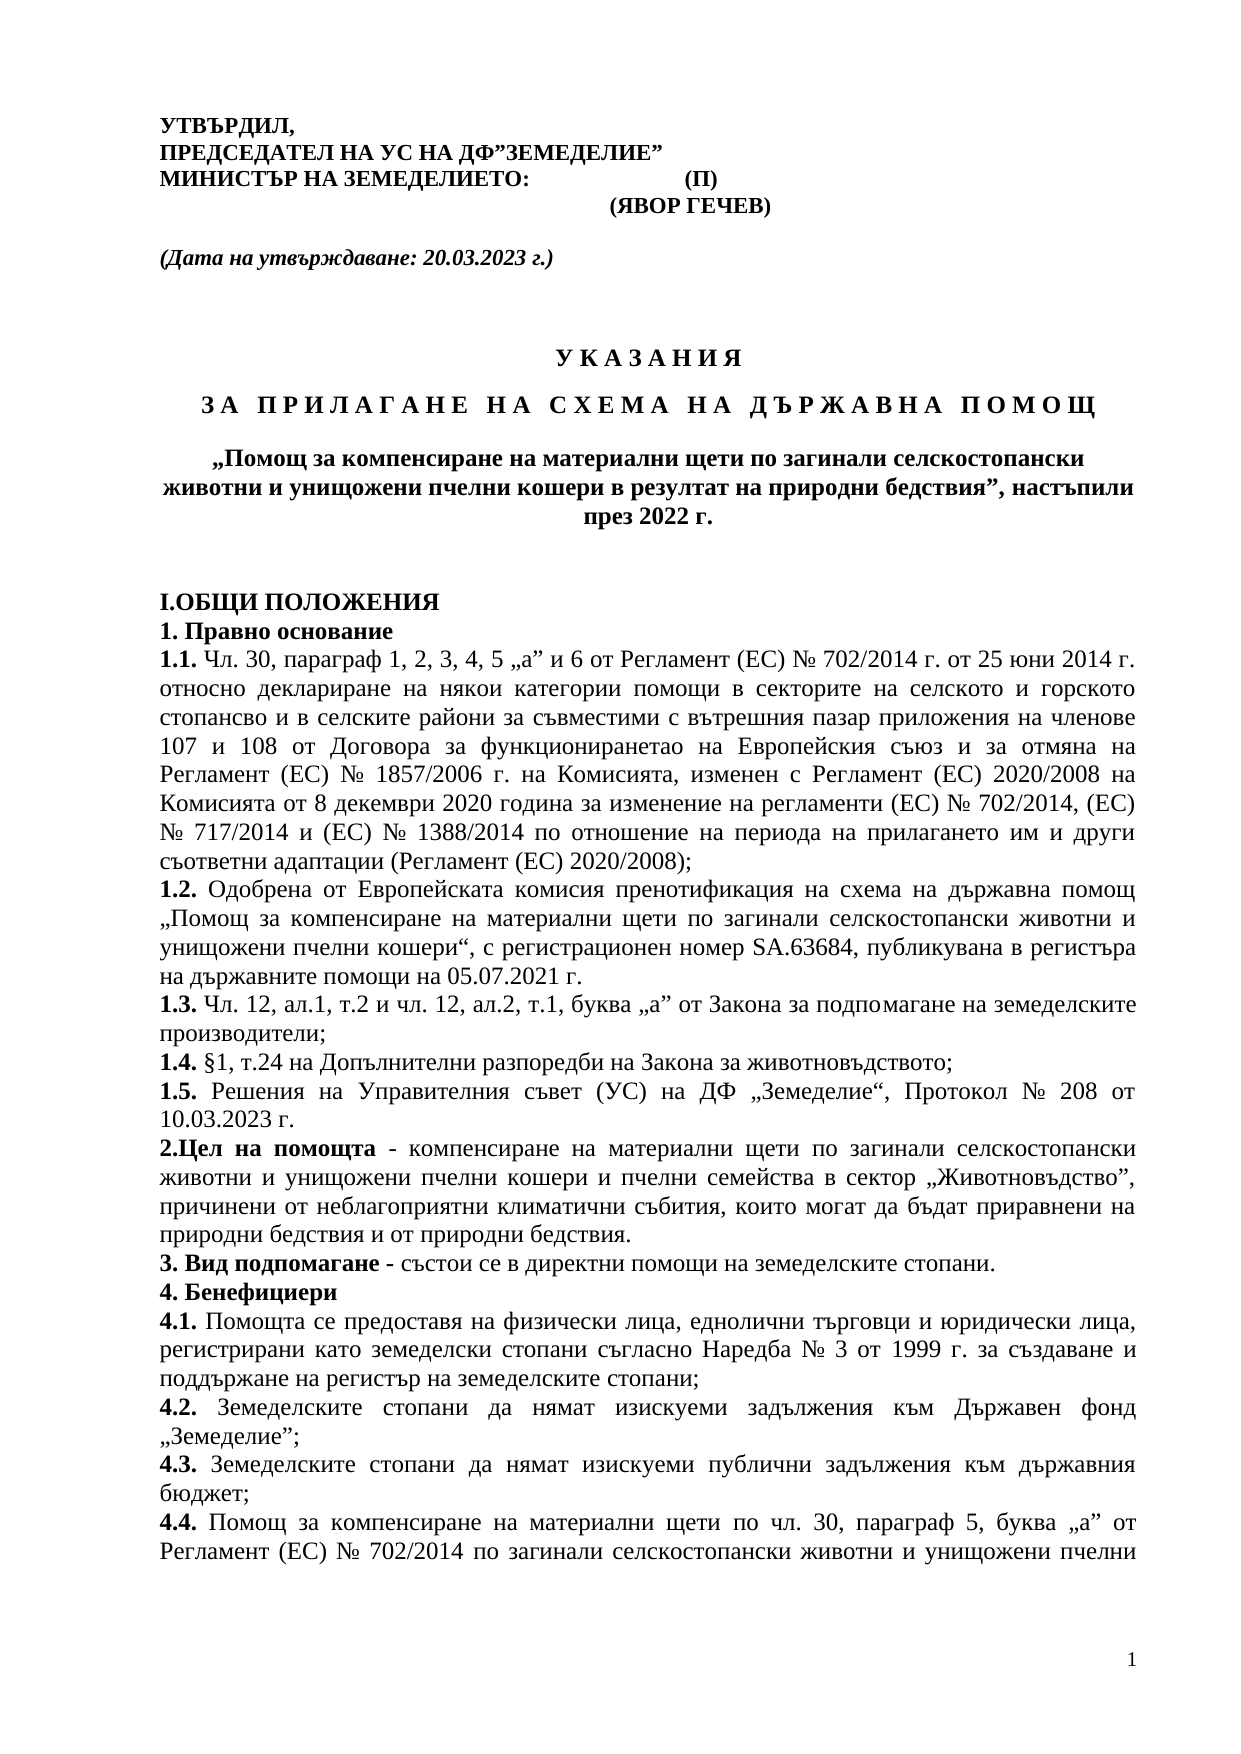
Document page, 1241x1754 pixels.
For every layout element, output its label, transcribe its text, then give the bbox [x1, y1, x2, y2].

text 1.3. Чл. 12, ал.1, т.2 и чл. 12, ал.2, т.1, буква „а” от Закона за подпомагане на земеделските производители; [159, 989, 1137, 1047]
text 1.4. §1, т.24 на Допълнителни разпоредби на Закона за животновъдството; [159, 1047, 1137, 1076]
text (ЯВОР ГЕЧЕВ) [159, 192, 1137, 218]
text УТВЪРДИЛ, [159, 113, 1137, 139]
text 4.2. Земеделските стопани да нямат изискуеми задължения към Държавен фонд „Земеделие”; [159, 1392, 1137, 1449]
text (Дата на утвърждаване: 20.03.2023 г.) [159, 244, 1137, 271]
text У К А З А Н И Я [159, 343, 1137, 371]
text 2.Цел на помощта - компенсиране на материални щети по загинали селскостопански животни и унищожени пчелни кошери и пчелни семейства в сектор „Животновъдство”, причинени от неблагоприятни климатични събития, които могат да бъдат приравнени на природни бедствия и от природни бедствия. [159, 1133, 1137, 1248]
text 3. Вид подпомагане - състои се в директни помощи на земеделските стопани. [159, 1248, 1137, 1277]
text 1. Правно основание [159, 616, 1137, 644]
text 4.1. Помощта се предоставя на физически лица, еднолични търговци и юридически лица, регистрирани като земеделски стопани съгласно Наредба № 3 от 1999 г. за създаване и поддържане на регистър на земеделските стопани; [159, 1306, 1137, 1392]
text З А П Р И Л А Г А Н Е Н А С Х Е М А Н А Д Ъ Р Ж А В Н А П О М О Щ [159, 391, 1137, 419]
text 4. Бенефициери [159, 1277, 1137, 1306]
text 1.5. Решения на Управителния съвет (УС) на ДФ „Земеделие“, Протокол № 208 от 10.03.2023 г. [159, 1076, 1137, 1133]
text 1.1. Чл. 30, параграф 1, 2, 3, 4, 5 „а” и 6 от Регламент (ЕС) № 702/2014 г. от 25 юни 2014 г. относно деклариране на някои категории помощи в секторите на селското и горското стопансво и в селските райони за съвместими с вътрешния пазар приложения на членове 107 и 108 от Договора за функциониранетао на Европейския съюз и за отмяна на Регламент (ЕС) № 1857/2006 г. на Комисията, изменен с Регламент (ЕС) 2020/2008 на Комисията от 8 декември 2020 година за изменение на регламенти (ЕС) № 702/2014, (ЕС) № 717/2014 и (ЕС) № 1388/2014 по отношение на периода на прилагането им и други съответни адаптации (Регламент (ЕС) 2020/2008); [159, 644, 1137, 874]
text 4.3. Земеделските стопани да нямат изискуеми публични задължения към държавния бюджет; [159, 1449, 1137, 1507]
text 1.2. Одобрена от Европейската комисия пренотификация на схема на държавна помощ „Помощ за компенсиране на материални щети по загинали селскостопански животни и унищожени пчелни кошери“, с регистрационен номер SA.63684, публикувана в регистъра на държавните помощи на 05.07.2021 г. [159, 874, 1137, 989]
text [159, 1507, 1137, 1564]
text МИНИСТЪР НА ЗЕМЕДЕЛИЕТО: (П) [159, 165, 1137, 192]
text I.ОБЩИ ПОЛОЖЕНИЯ [159, 587, 1137, 616]
text „Помощ за компенсиране на материални щети по загинали селскостопански животни и унищожени пчелни кошери в резултат на природни бедствия”, настъпили през 2022 г. [159, 443, 1137, 529]
text ПРЕДСЕДАТЕЛ НА УС НА ДФ”ЗЕМЕДЕЛИЕ” [159, 139, 1137, 165]
